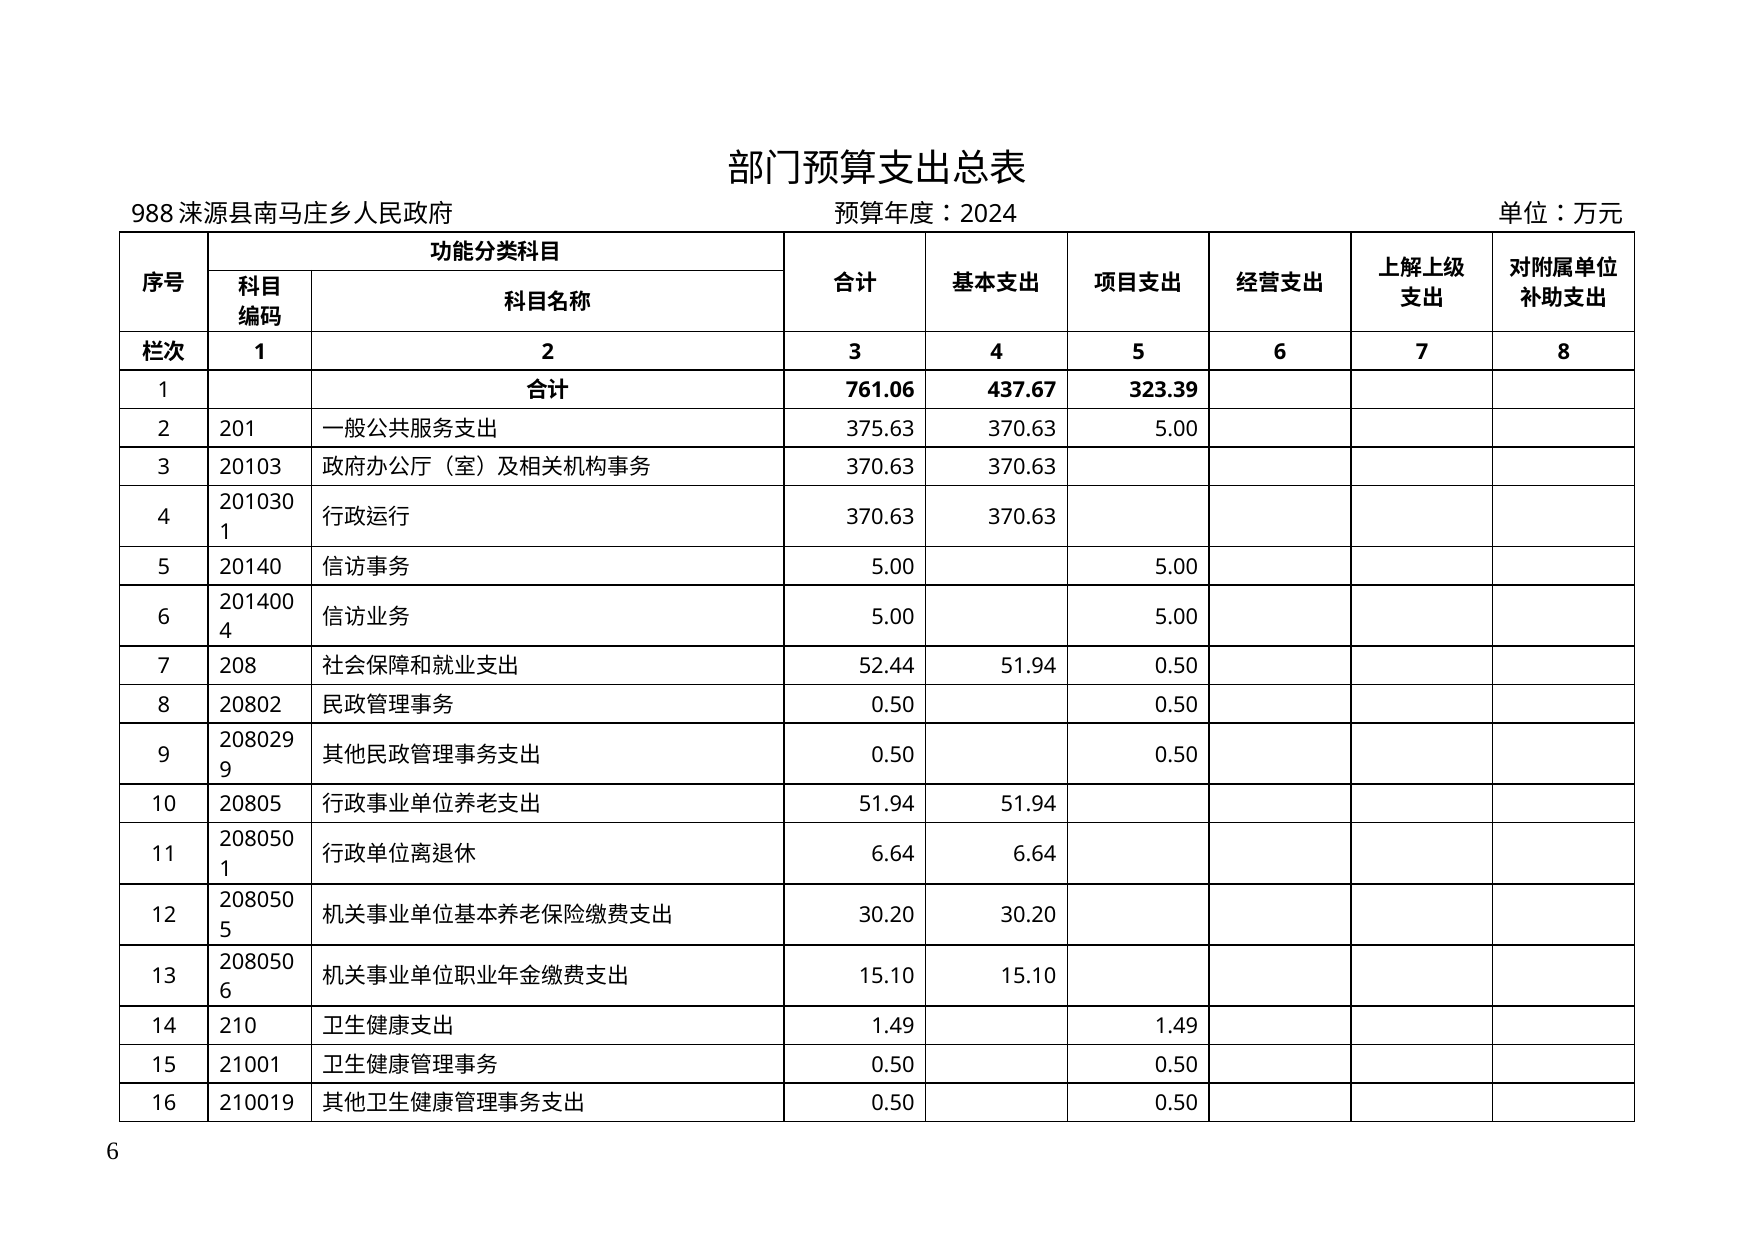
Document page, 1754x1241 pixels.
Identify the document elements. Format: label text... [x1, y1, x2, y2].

table_cell [1352, 371, 1492, 408]
table_cell 2080299 [209, 724, 311, 783]
table_cell [926, 1007, 1067, 1044]
table_cell 序号 [120, 233, 207, 331]
table_cell [1068, 885, 1208, 944]
table_cell 0.50 [785, 1084, 925, 1121]
table_cell 卫生健康管理事务 [312, 1045, 783, 1082]
table_cell [1493, 724, 1634, 783]
table_cell [1210, 1084, 1350, 1121]
table_cell 375.63 [785, 409, 925, 446]
table_cell 8 [120, 685, 207, 722]
table_cell [1493, 486, 1634, 546]
table_cell 基本支出 [926, 233, 1067, 331]
table_cell [1352, 647, 1492, 684]
table_cell 5.00 [1068, 547, 1208, 584]
table_cell [1493, 946, 1634, 1005]
table_cell 1.49 [785, 1007, 925, 1044]
table_cell 6.64 [785, 823, 925, 883]
table_cell 20103 [209, 448, 311, 484]
table_cell [1493, 1084, 1634, 1121]
table_cell [209, 371, 311, 408]
table_cell 1 [120, 371, 207, 408]
table_cell [1493, 1007, 1634, 1044]
table_cell 其他民政管理事务支出 [312, 724, 783, 783]
table_cell [1493, 685, 1634, 722]
table_cell [1493, 547, 1634, 584]
table_cell [1210, 586, 1350, 645]
table_cell 370.63 [785, 486, 925, 546]
table_cell 30.20 [785, 885, 925, 944]
table_cell [1352, 946, 1492, 1005]
table_cell [1210, 885, 1350, 944]
table_cell 323.39 [1068, 371, 1208, 408]
table_cell 0.50 [785, 1045, 925, 1082]
table_cell 370.63 [785, 448, 925, 484]
table_cell 16 [120, 1084, 207, 1121]
table_cell 761.06 [785, 371, 925, 408]
table_cell [1493, 823, 1634, 883]
table_cell 行政事业单位养老支出 [312, 785, 783, 822]
table_cell [926, 685, 1067, 722]
table_cell [1068, 946, 1208, 1005]
table_cell [1068, 823, 1208, 883]
table_cell [1352, 685, 1492, 722]
table_cell [926, 547, 1067, 584]
table_cell 6 [120, 586, 207, 645]
table_cell [1210, 1045, 1350, 1082]
table_cell 5.00 [785, 547, 925, 584]
table_cell [1210, 823, 1350, 883]
table_cell [1493, 448, 1634, 484]
table_cell 13 [120, 946, 207, 1005]
table_cell 370.63 [926, 486, 1067, 546]
table_cell [1210, 409, 1350, 446]
table_cell [926, 1045, 1067, 1082]
table_cell 30.20 [926, 885, 1067, 944]
table_cell [1210, 1007, 1350, 1044]
table_cell [1068, 486, 1208, 546]
table_cell 11 [120, 823, 207, 883]
table_cell 8 [1493, 332, 1634, 369]
table_cell 5.00 [1068, 586, 1208, 645]
table_cell 20802 [209, 685, 311, 722]
table_cell [1493, 885, 1634, 944]
table_cell 信访业务 [312, 586, 783, 645]
table_cell 370.63 [926, 448, 1067, 484]
table_cell 437.67 [926, 371, 1067, 408]
table_cell [926, 724, 1067, 783]
table_cell 2080505 [209, 885, 311, 944]
table_cell 52.44 [785, 647, 925, 684]
table_cell [1210, 486, 1350, 546]
table_cell [1352, 486, 1492, 546]
table_cell [1068, 785, 1208, 822]
table_cell [1352, 785, 1492, 822]
table_cell 12 [120, 885, 207, 944]
table_cell [1210, 946, 1350, 1005]
table_cell 208 [209, 647, 311, 684]
table_cell 科目名称 [312, 271, 783, 331]
table_cell [1352, 547, 1492, 584]
table_cell 4 [926, 332, 1067, 369]
table_cell 一般公共服务支出 [312, 409, 783, 446]
table_cell 21001 [209, 1045, 311, 1082]
table_cell [1210, 685, 1350, 722]
table_cell 其他卫生健康管理事务支出 [312, 1084, 783, 1121]
table_cell 210 [209, 1007, 311, 1044]
table_cell 0.50 [1068, 724, 1208, 783]
table_cell [1210, 785, 1350, 822]
table_cell 项目支出 [1068, 233, 1208, 331]
table_cell [1352, 1007, 1492, 1044]
table_cell 10 [120, 785, 207, 822]
table_cell [926, 1084, 1067, 1121]
table_cell 0.50 [785, 724, 925, 783]
table_cell [1210, 647, 1350, 684]
table_cell 民政管理事务 [312, 685, 783, 722]
table_cell 功能分类科目 [209, 233, 783, 270]
table_cell 1 [209, 332, 311, 369]
table_cell 2100199 [209, 1084, 311, 1121]
table_cell [1352, 724, 1492, 783]
table_cell 15.10 [926, 946, 1067, 1005]
table_cell 2080506 [209, 946, 311, 1005]
table_cell 2 [120, 409, 207, 446]
table_cell 20805 [209, 785, 311, 822]
table_cell 政府办公厅（室）及相关机构事务 [312, 448, 783, 484]
table_cell 对附属单位补助支出 [1493, 233, 1634, 331]
table_cell 51.94 [785, 785, 925, 822]
table_cell 5 [1068, 332, 1208, 369]
table_cell 5 [120, 547, 207, 584]
table_cell 0.50 [1068, 1045, 1208, 1082]
table_cell 4 [120, 486, 207, 546]
table_cell 1.49 [1068, 1007, 1208, 1044]
table_cell [1068, 448, 1208, 484]
table_cell 卫生健康支出 [312, 1007, 783, 1044]
table_cell 0.50 [785, 685, 925, 722]
table_cell 14 [120, 1007, 207, 1044]
table_cell 2080501 [209, 823, 311, 883]
table_cell 合计 [785, 233, 925, 331]
table_header 988涞源县南马庄乡人民政府 [120, 195, 783, 231]
table_cell 0.50 [1068, 685, 1208, 722]
table_cell 9 [120, 724, 207, 783]
table_cell [1493, 371, 1634, 408]
table_cell 2010301 [209, 486, 311, 546]
table_cell [1352, 409, 1492, 446]
table_cell 经营支出 [1210, 233, 1350, 331]
table_cell [1352, 448, 1492, 484]
table_cell [1352, 1045, 1492, 1082]
table_cell 行政运行 [312, 486, 783, 546]
table_cell 15.10 [785, 946, 925, 1005]
table_cell 0.50 [1068, 647, 1208, 684]
table_cell 20140 [209, 547, 311, 584]
table_cell [1210, 448, 1350, 484]
table_cell [1210, 547, 1350, 584]
table_header 预算年度：2024 [785, 195, 1067, 231]
table_cell [1493, 647, 1634, 684]
text 部门预算支出总表 [106, 142, 1648, 193]
table_cell [1352, 885, 1492, 944]
table_cell 0.50 [1068, 1084, 1208, 1121]
table_cell 机关事业单位基本养老保险缴费支出 [312, 885, 783, 944]
table_cell 科目 编码 [209, 271, 311, 331]
table_cell 3 [785, 332, 925, 369]
table_cell 51.94 [926, 785, 1067, 822]
table_cell [1493, 1045, 1634, 1082]
table_cell [1352, 823, 1492, 883]
table_cell [1493, 586, 1634, 645]
table_cell 机关事业单位职业年金缴费支出 [312, 946, 783, 1005]
table_cell 51.94 [926, 647, 1067, 684]
table_cell [1493, 785, 1634, 822]
table_cell 5.00 [1068, 409, 1208, 446]
table_cell [1210, 724, 1350, 783]
table_cell 7 [120, 647, 207, 684]
table_header 单位：万元 [1068, 195, 1634, 231]
table_cell 2014004 [209, 586, 311, 645]
table_cell [1210, 371, 1350, 408]
table_cell [1352, 586, 1492, 645]
table_cell 社会保障和就业支出 [312, 647, 783, 684]
table_cell 栏次 [120, 332, 207, 369]
table_cell 370.63 [926, 409, 1067, 446]
table_cell 3 [120, 448, 207, 484]
table_cell 6.64 [926, 823, 1067, 883]
table_cell [1493, 409, 1634, 446]
table_cell 6 [1210, 332, 1350, 369]
table_cell [926, 586, 1067, 645]
table_cell 行政单位离退休 [312, 823, 783, 883]
table_cell 上解上级 支出 [1352, 233, 1492, 331]
table_cell 15 [120, 1045, 207, 1082]
table_cell 201 [209, 409, 311, 446]
table_cell 信访事务 [312, 547, 783, 584]
table_cell 5.00 [785, 586, 925, 645]
table_cell 2 [312, 332, 783, 369]
table_cell 7 [1352, 332, 1492, 369]
table_cell [1352, 1084, 1492, 1121]
table_cell 合计 [312, 371, 783, 408]
